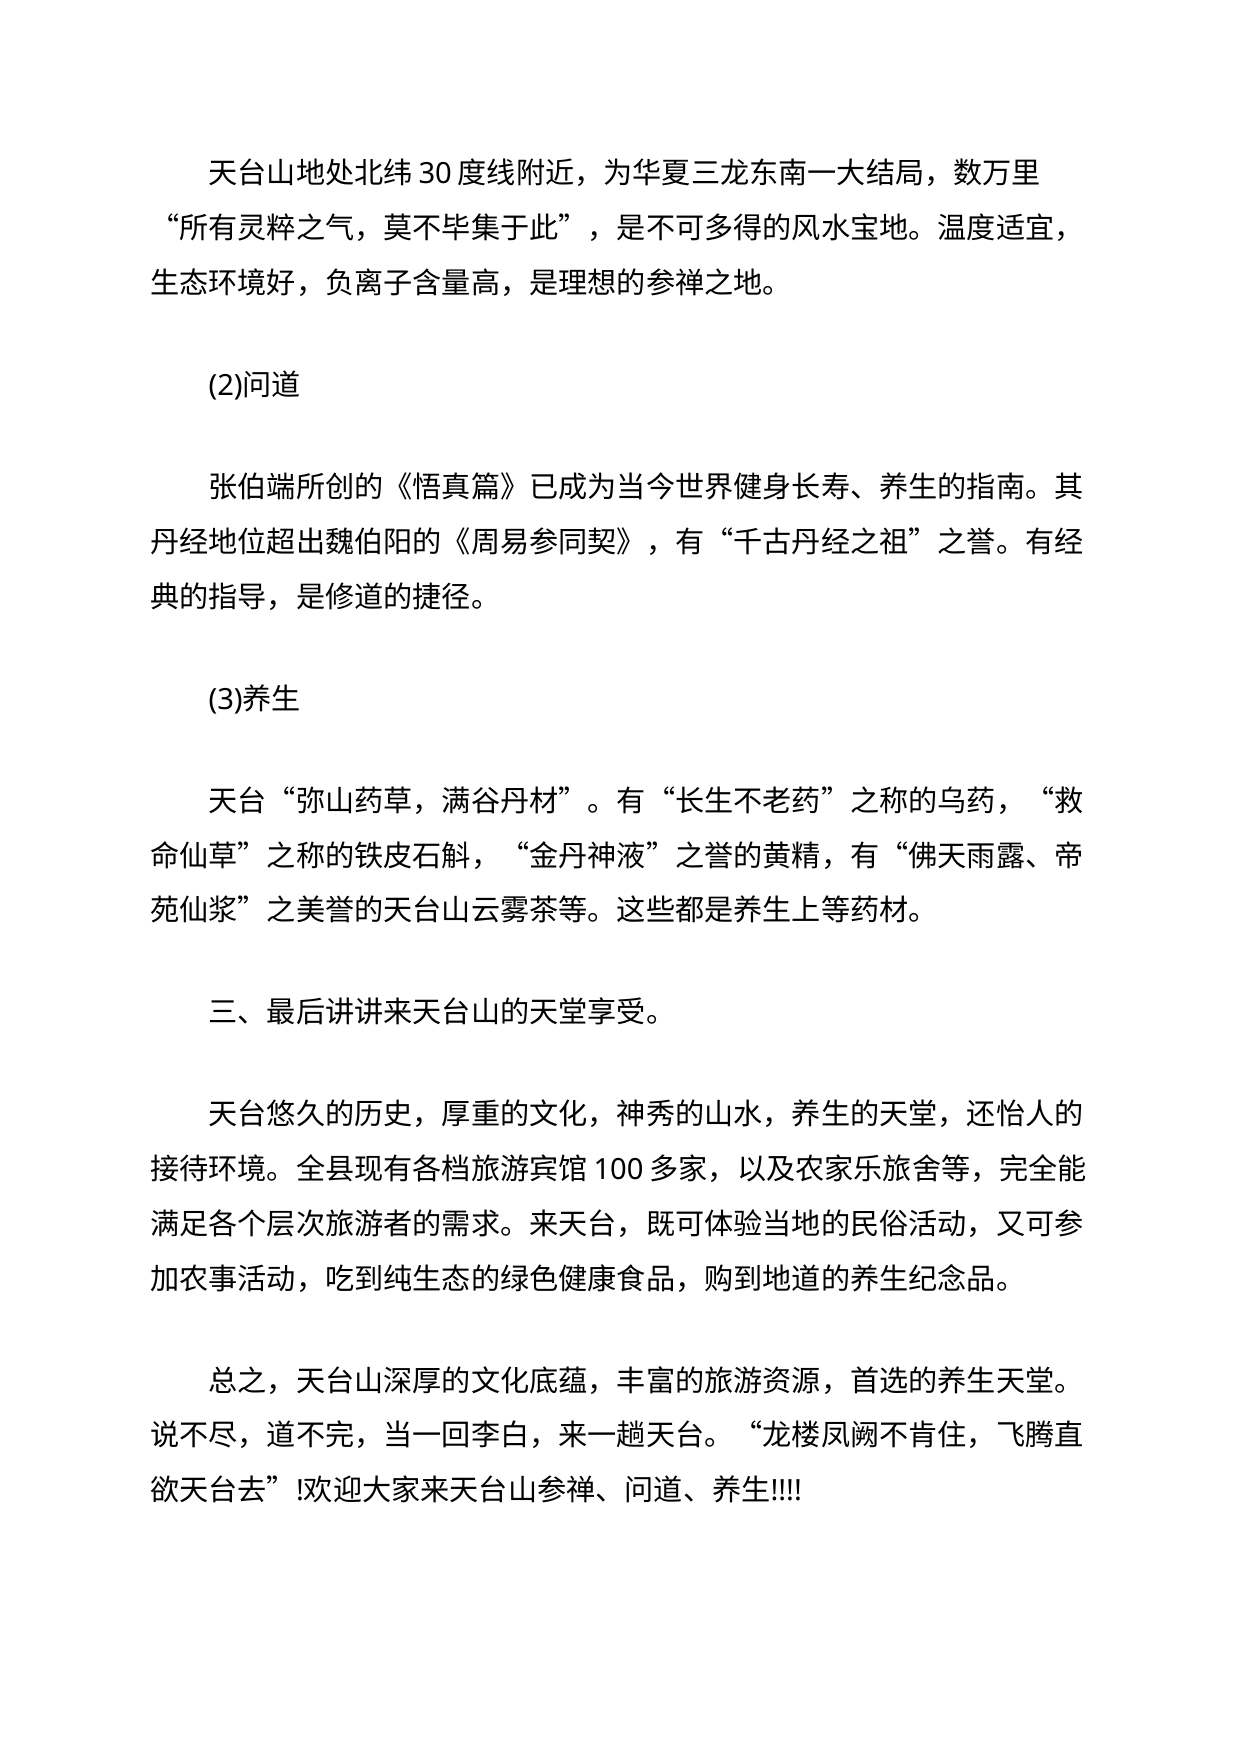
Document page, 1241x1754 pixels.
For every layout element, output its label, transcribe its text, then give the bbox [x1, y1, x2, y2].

text (2)问道 [150, 362, 1090, 404]
text (3)养生 [150, 675, 1090, 718]
text 天台悠久的历史，厚重的文化，神秀的山水，养生的天堂，还怡人的接待环境。全县现有各档旅游宾馆100多家，以及农家乐旅舍等，完全能满足各个层次旅游者的需求。来天台，既可体验当地的民俗活动，又可参加农事活动，吃到纯生态的绿色健康食品，购到地道的养生纪念品。 [150, 1091, 1090, 1298]
text 天台“弥山药草，满谷丹材”。有“长生不老药”之称的乌药，“救命仙草”之称的铁皮石斛，“金丹神液”之誉的黄精，有“佛天雨露、帝苑仙浆”之美誉的天台山云雾茶等。这些都是养生上等药材。 [150, 777, 1090, 929]
text 三、最后讲讲来天台山的天堂享受。 [150, 989, 1090, 1031]
text 张伯端所创的《悟真篇》已成为当今世界健身长寿、养生的指南。其丹经地位超出魏伯阳的《周易参同契》，有“千古丹经之祖”之誉。有经典的指导，是修道的捷径。 [150, 464, 1090, 616]
text 总之，天台山深厚的文化底蕴，丰富的旅游资源，首选的养生天堂。说不尽，道不完，当一回李白，来一趟天台。“龙楼凤阙不肯住，飞腾直欲天台去”!欢迎大家来天台山参禅、问道、养生!!!! [150, 1357, 1090, 1509]
text 天台山地处北纬30度线附近，为华夏三龙东南一大结局，数万里“所有灵粹之气，莫不毕集于此”，是不可多得的风水宝地。温度适宜，生态环境好，负离子含量高，是理想的参禅之地。 [150, 150, 1090, 302]
